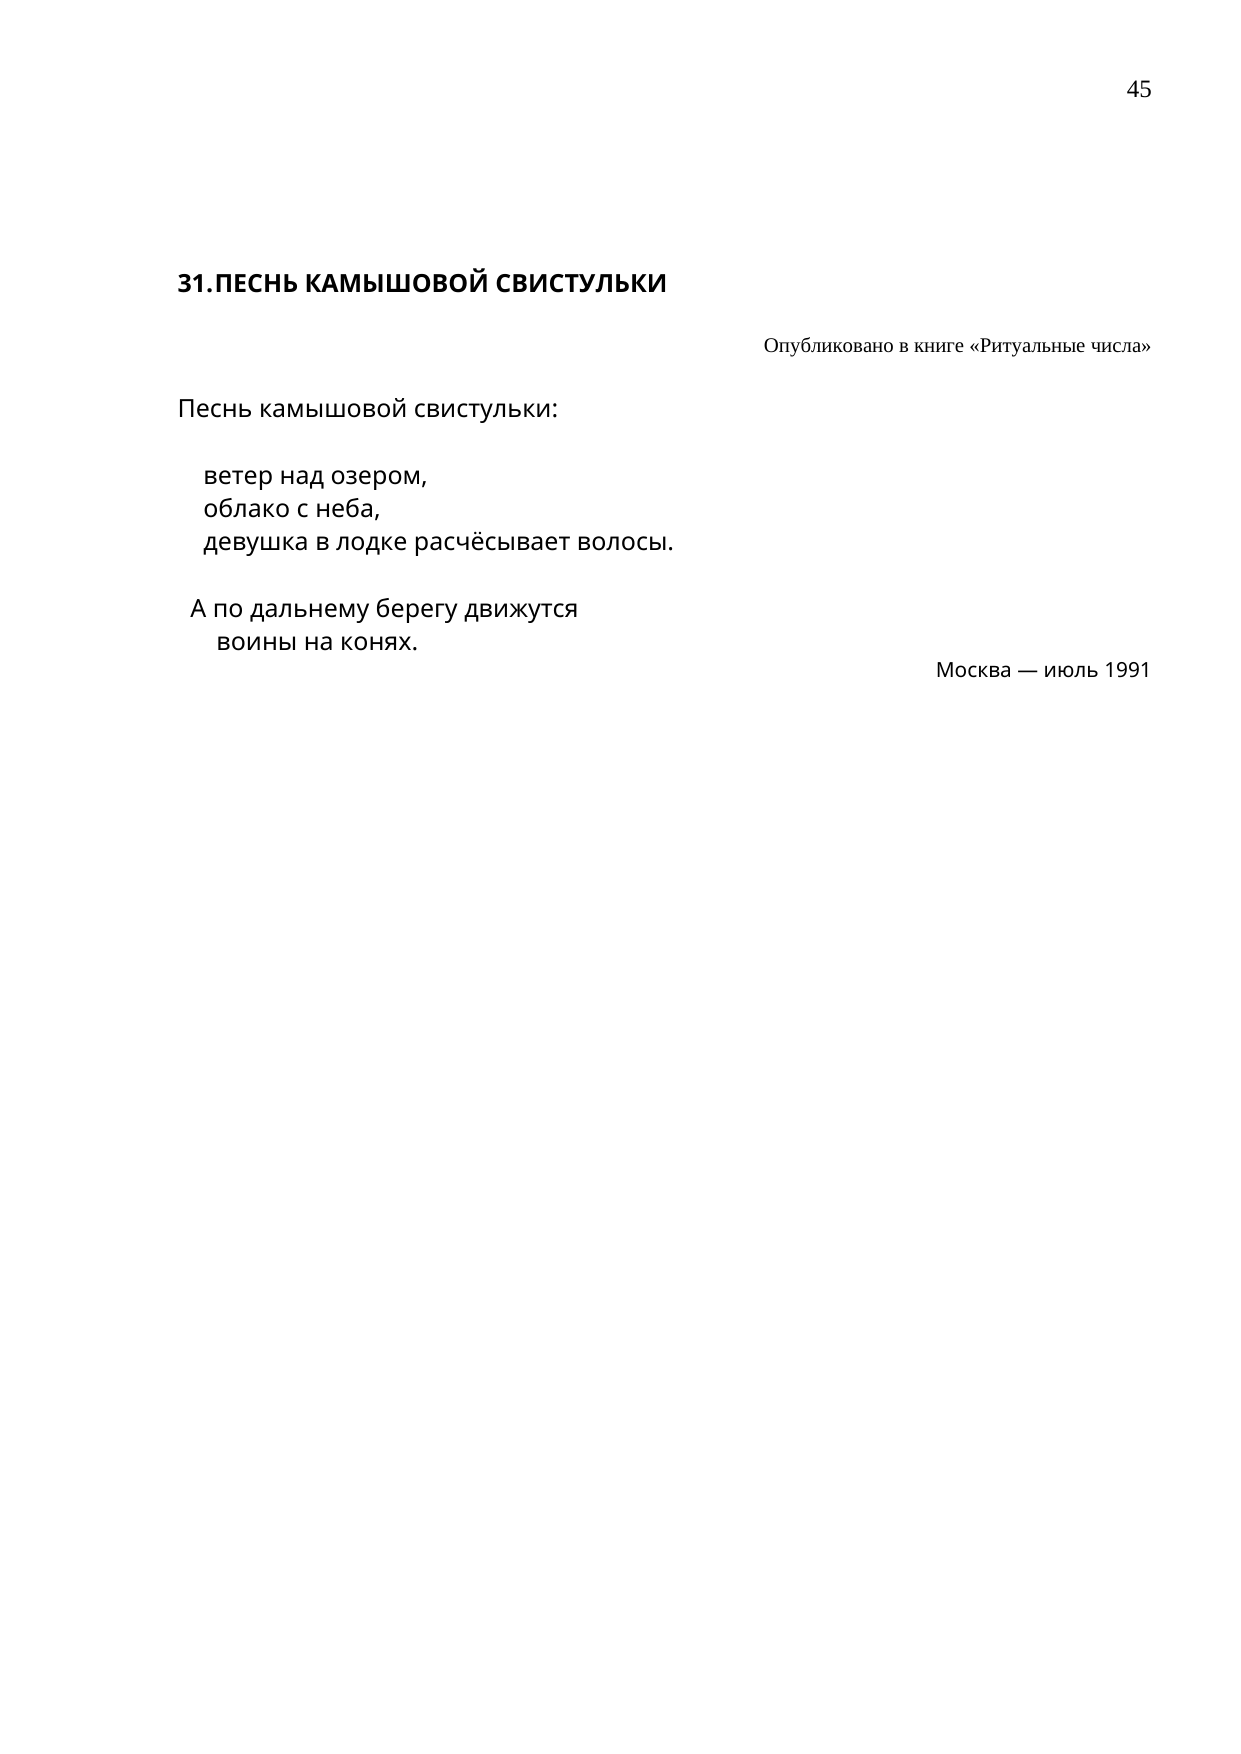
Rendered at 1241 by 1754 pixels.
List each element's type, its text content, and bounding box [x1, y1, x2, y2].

text Песнь камышовой свистульки: [177, 391, 1152, 424]
text воины на конях. [177, 624, 1152, 657]
text девушка в лодке расчёсывает волосы. [177, 524, 1152, 557]
text Москва — июль 1991 [177, 657, 1152, 682]
text А по дальнему берегу движутся [177, 591, 1152, 624]
list ПЕСНЬ КАМЫШОВОЙ СВИСТУЛЬКИ [177, 266, 1152, 299]
text ветер над озером, [177, 457, 1152, 491]
text Опубликовано в книге «Ритуальные числа» [177, 332, 1152, 357]
text облако с неба, [177, 491, 1152, 524]
